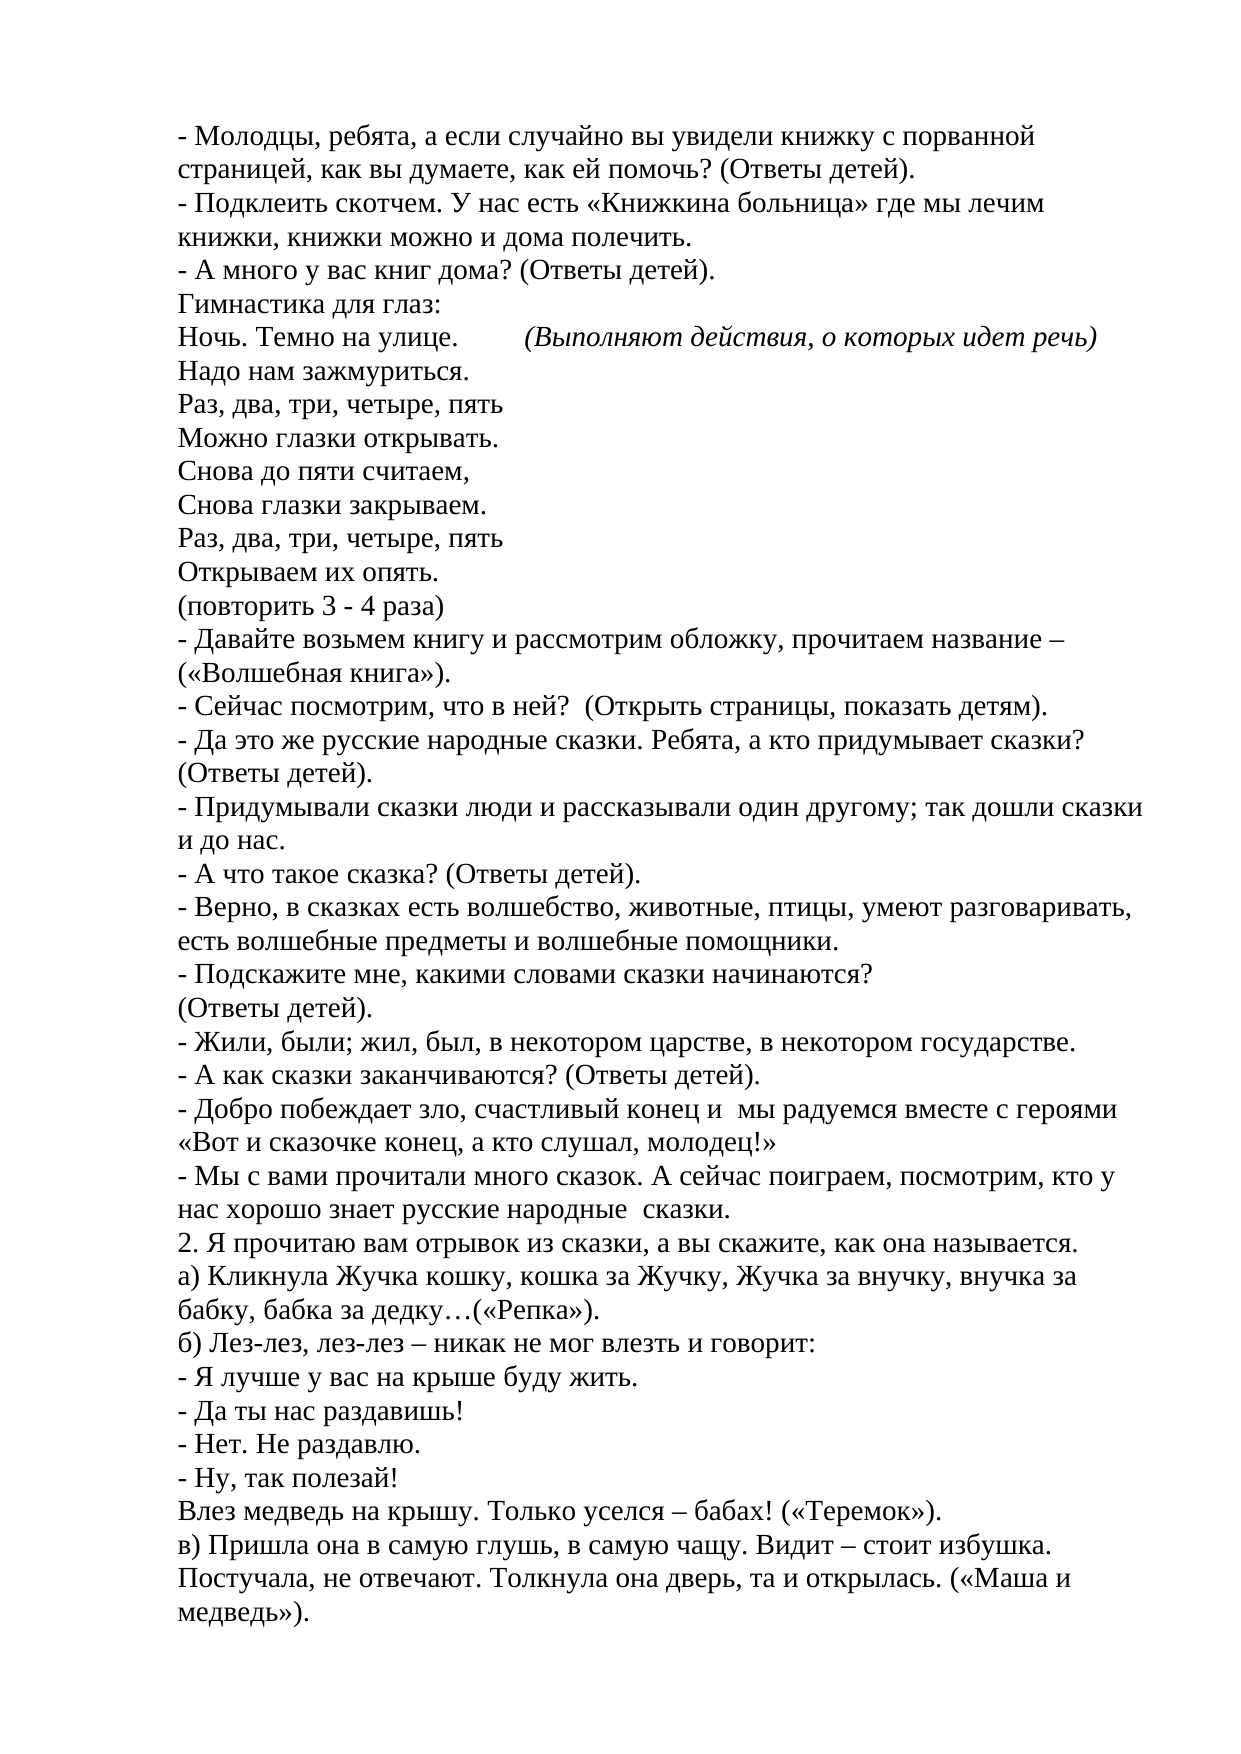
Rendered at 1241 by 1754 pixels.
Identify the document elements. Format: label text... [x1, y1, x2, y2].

text Раз, два, три, четыре, пять [177, 386, 1152, 420]
text Открываем их опять. [177, 554, 1152, 588]
text - Давайте возьмем книгу и рассмотрим обложку, прочитаем название – («Волшебная книга»). - Сейчас посмотрим, что в ней? (Открыть страницы, показать детям). [177, 621, 1152, 722]
text - Я лучше у вас на крыше буду жить. [177, 1359, 1152, 1393]
text - Подклеить скотчем. У нас есть «Книжкина больница» где мы лечим книжки, книжки можно и дома полечить. [177, 185, 1152, 252]
text - Нет. Не раздавлю. [177, 1426, 1152, 1460]
text Снова до пяти считаем, [177, 453, 1152, 487]
text (Ответы детей). [177, 755, 1152, 789]
text Можно глазки открывать. [177, 420, 1152, 453]
text - Добро побеждает зло, счастливый конец и мы радуемся вместе с героями «Вот и сказочке конец, а кто слушал, молодец!» [177, 1091, 1152, 1158]
text - А много у вас книг дома? (Ответы детей). [177, 252, 1152, 286]
text - Жили, были; жил, был, в некотором царстве, в некотором государстве. [177, 1024, 1152, 1057]
text Снова глазки закрываем. [177, 487, 1152, 521]
text Раз, два, три, четыре, пять [177, 521, 1152, 554]
text - Верно, в сказках есть волшебство, животные, птицы, умеют разговаривать, есть волшебные предметы и волшебные помощники. [177, 889, 1152, 957]
text Влез медведь на крышу. Только уселся – бабах! («Теремок»). [177, 1493, 1152, 1527]
text - Молодцы, ребята, а если случайно вы увидели книжку с порванной страницей, как вы думаете, как ей помочь? (Ответы детей). [177, 118, 1152, 185]
text - Мы с вами прочитали много сказок. А сейчас поиграем, посмотрим, кто у нас хорошо знает русские народные сказки. [177, 1158, 1152, 1225]
text - А что такое сказка? (Ответы детей). [177, 856, 1152, 889]
text - Да это же русские народные сказки. Ребята, а кто придумывает сказки? [177, 722, 1152, 755]
text (повторить 3 - 4 раза) [177, 588, 1152, 621]
text - А как сказки заканчиваются? (Ответы детей). [177, 1057, 1152, 1091]
text - Ну, так полезай! [177, 1460, 1152, 1493]
text б) Лез-лез, лез-лез – никак не мог влезть и говорит: [177, 1326, 1152, 1359]
text Ночь. Темно на улице. (Выполняют действия, о которых идет речь) [177, 319, 1152, 353]
text - Подскажите мне, какими словами сказки начинаются? [177, 957, 1152, 990]
text в) Пришла она в самую глушь, в самую чащу. Видит – стоит избушка. Постучала, не отвечают. Толкнула она дверь, та и открылась. («Маша и медведь»). [177, 1527, 1152, 1627]
text 2. Я прочитаю вам отрывок из сказки, а вы скажите, как она называется. [177, 1225, 1152, 1258]
text Надо нам зажмуриться. [177, 353, 1152, 386]
text (Ответы детей). [177, 990, 1152, 1024]
text - Придумывали сказки люди и рассказывали один другому; так дошли сказки и до нас. [177, 789, 1152, 856]
text - Да ты нас раздавишь! [177, 1393, 1152, 1426]
text а) Кликнула Жучка кошку, кошка за Жучку, Жучка за внучку, внучка за бабку, бабка за дедку…(«Репка»). [177, 1258, 1152, 1326]
text Гимнастика для глаз: [177, 286, 1152, 319]
